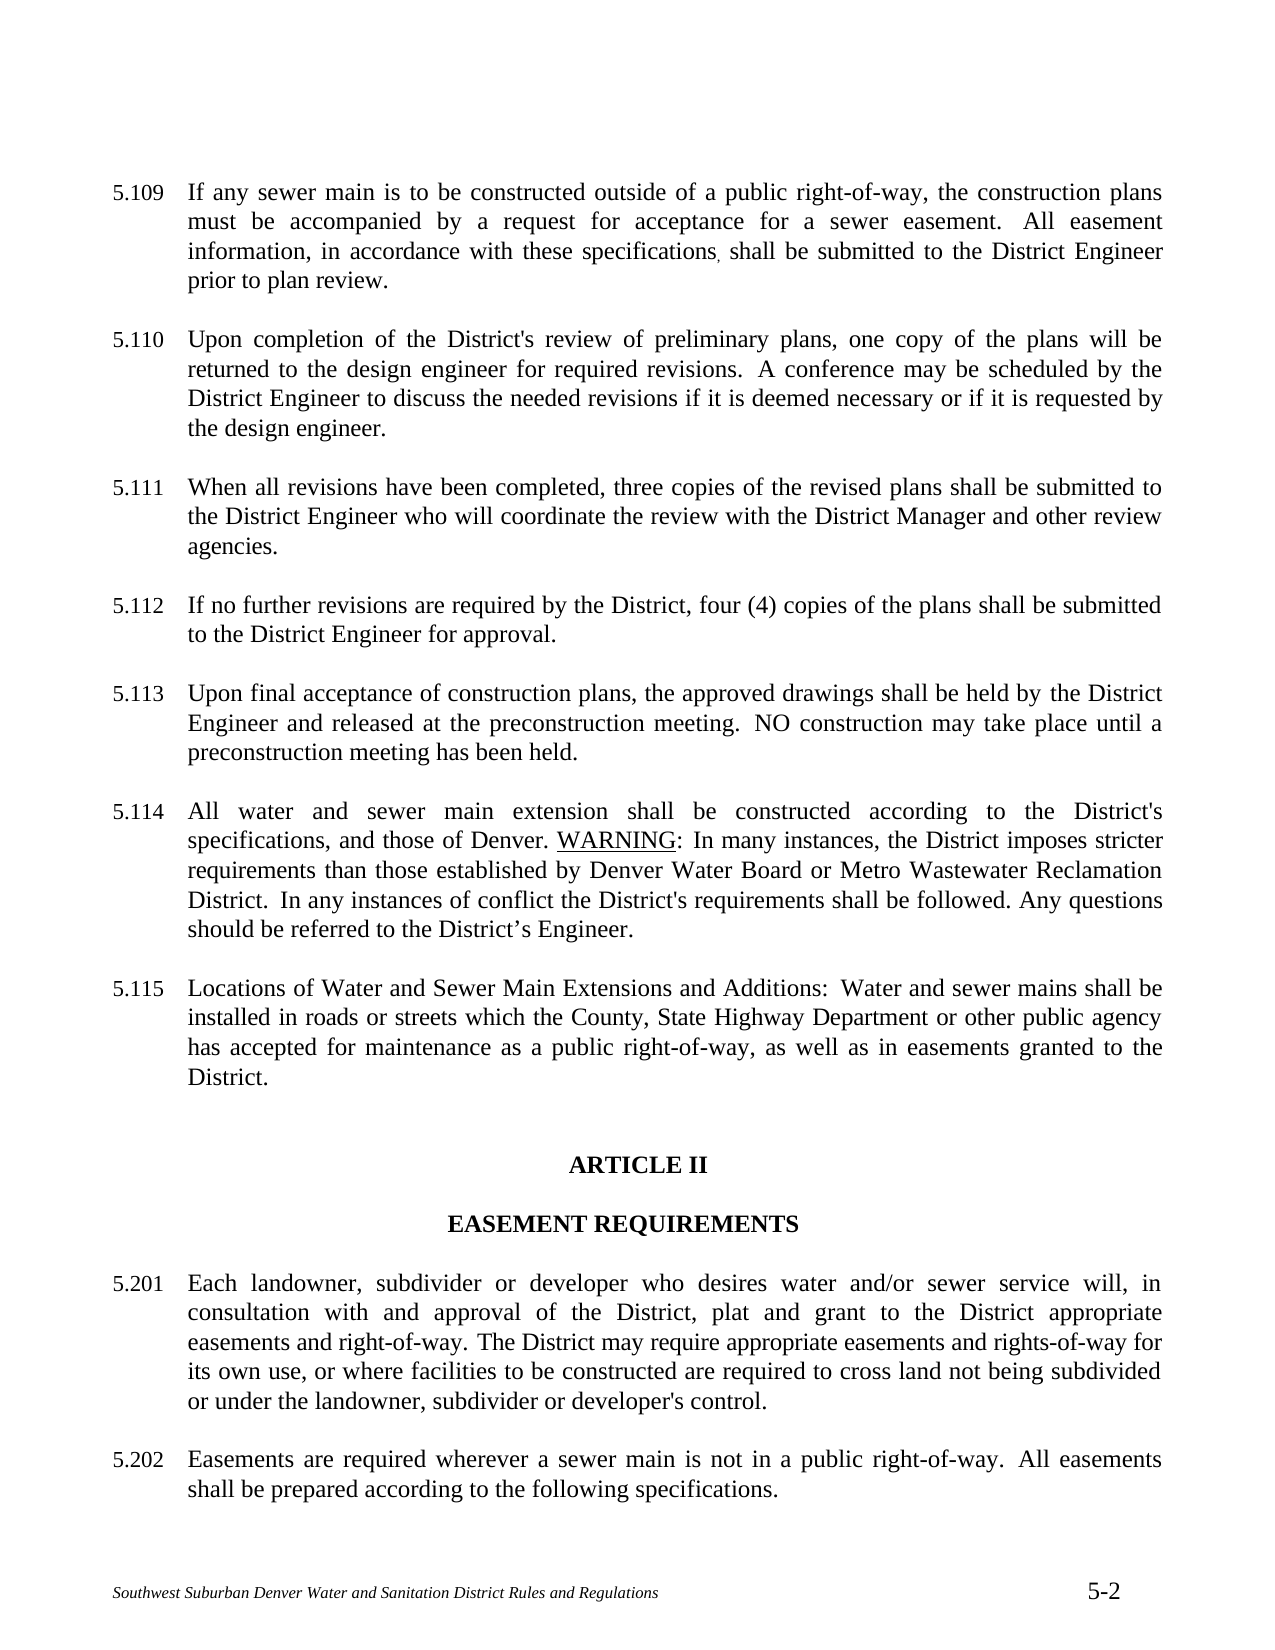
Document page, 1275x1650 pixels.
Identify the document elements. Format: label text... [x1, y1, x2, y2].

list Upon completion of the District's review of preliminary plans, one copy of the plans will be returned to the design engineer for required revisions. A conference may be scheduled by the District Engineer to discuss the needed revisions if it is deemed necessary or if it is requested by the design engineer. [112, 324, 1163, 442]
list If no further revisions are required by the District, four (4) copies of the plans shall be submitted to the District Engineer for approval. [112, 590, 1163, 648]
list If any sewer main is to be constructed outside of a public right-of-way, the construction plans must be accompanied by a request for acceptance for a sewer easement. All easement information, in accordance with these specifications, shall be submitted to the District Engineer prior to plan review. [112, 177, 1163, 294]
list Upon final acceptance of construction plans, the approved drawings shall be held by the District Engineer and released at the preconstruction meeting. NO construction may take place until a preconstruction meeting has been held. [112, 678, 1163, 766]
list Easements are required wherever a sewer main is not in a public right-of-way. All easements shall be prepared according to the following specifications. [112, 1444, 1163, 1503]
list Each landowner, subdivider or developer who desires water and/or sewer service will, in consultation with and approval of the District, plat and grant to the District appropriate easements and right-of-way. The District may require appropriate easements and rights-of-way for its own use, or where facilities to be constructed are required to cross land not being subdivided or under the landowner, subdivider or developer's control. [112, 1268, 1163, 1415]
subtitle ARTICLE II EASEMENT REQUIREMENTS [447, 1150, 821, 1238]
list Locations of Water and Sewer Main Extensions and Additions: Water and sewer mains shall be installed in roads or streets which the County, State Highway Department or other public agency has accepted for maintenance as a public right-of-way, as well as in easements granted to the District. [112, 973, 1163, 1090]
list All water and sewer main extension shall be constructed according to the District's specifications, and those of Denver. WARNING: In many instances, the District imposes stricter requirements than those established by Denver Water Board or Metro Wastewater Reclamation District. In any instances of conflict the District's requirements shall be followed. Any questions should be referred to the District’s Engineer. [112, 796, 1163, 943]
list When all revisions have been completed, three copies of the revised plans shall be submitted to the District Engineer who will coordinate the review with the District Manager and other review agencies. [112, 472, 1163, 560]
